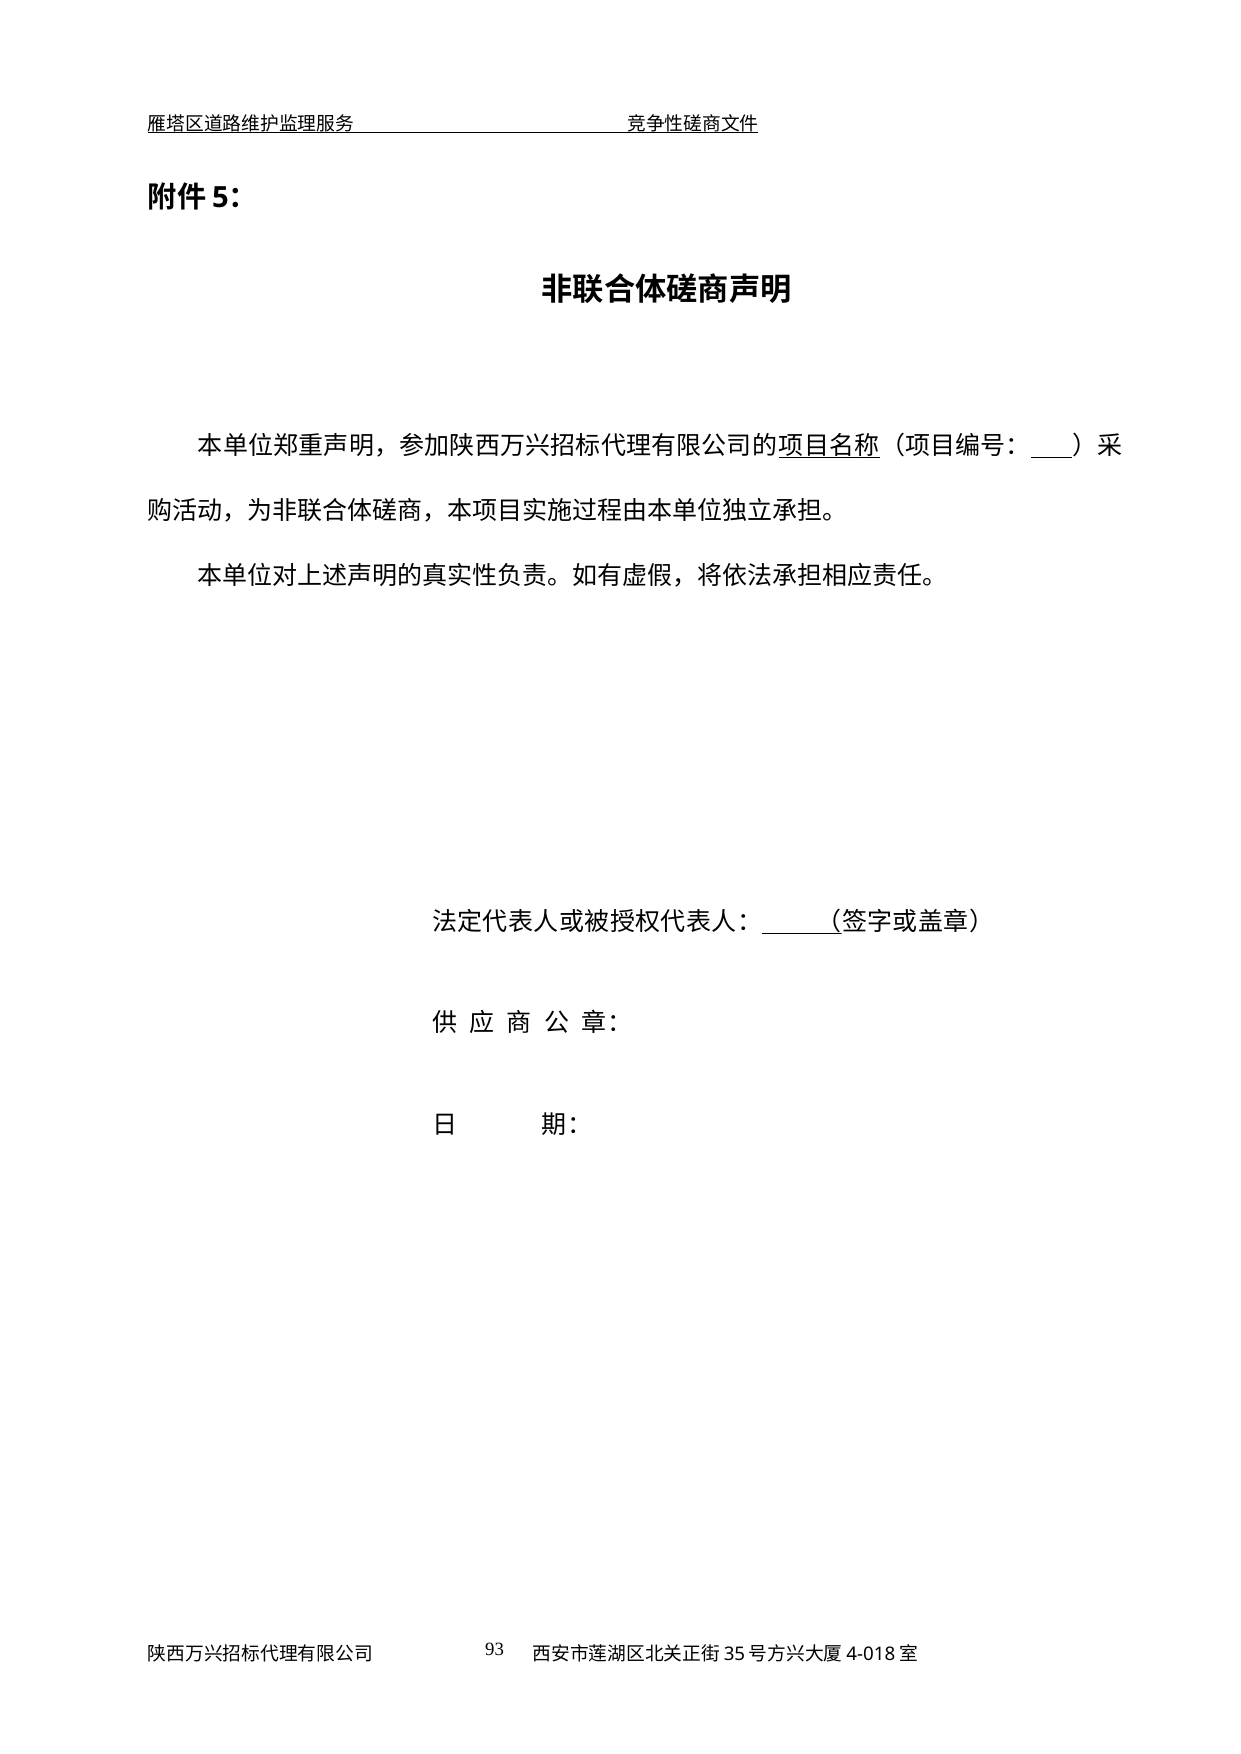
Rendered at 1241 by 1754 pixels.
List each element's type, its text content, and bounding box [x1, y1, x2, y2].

text 本单位郑重声明，参加陕西万兴招标代理有限公司的项目名称（项目编号： ）采购活动，为非联合体磋商，本项目实施过程由本单位独立承担。 [148, 411, 1123, 541]
text 供 应 商 公 章： [148, 988, 1123, 1053]
text 日 期： [148, 1090, 1123, 1155]
text 附件5： [148, 162, 1123, 227]
text 非联合体磋商声明 [148, 254, 1123, 319]
text 法定代表人或被授权代表人： （签字或盖章） [148, 887, 1123, 952]
text 本单位对上述声明的真实性负责。如有虚假，将依法承担相应责任。 [148, 541, 1123, 606]
